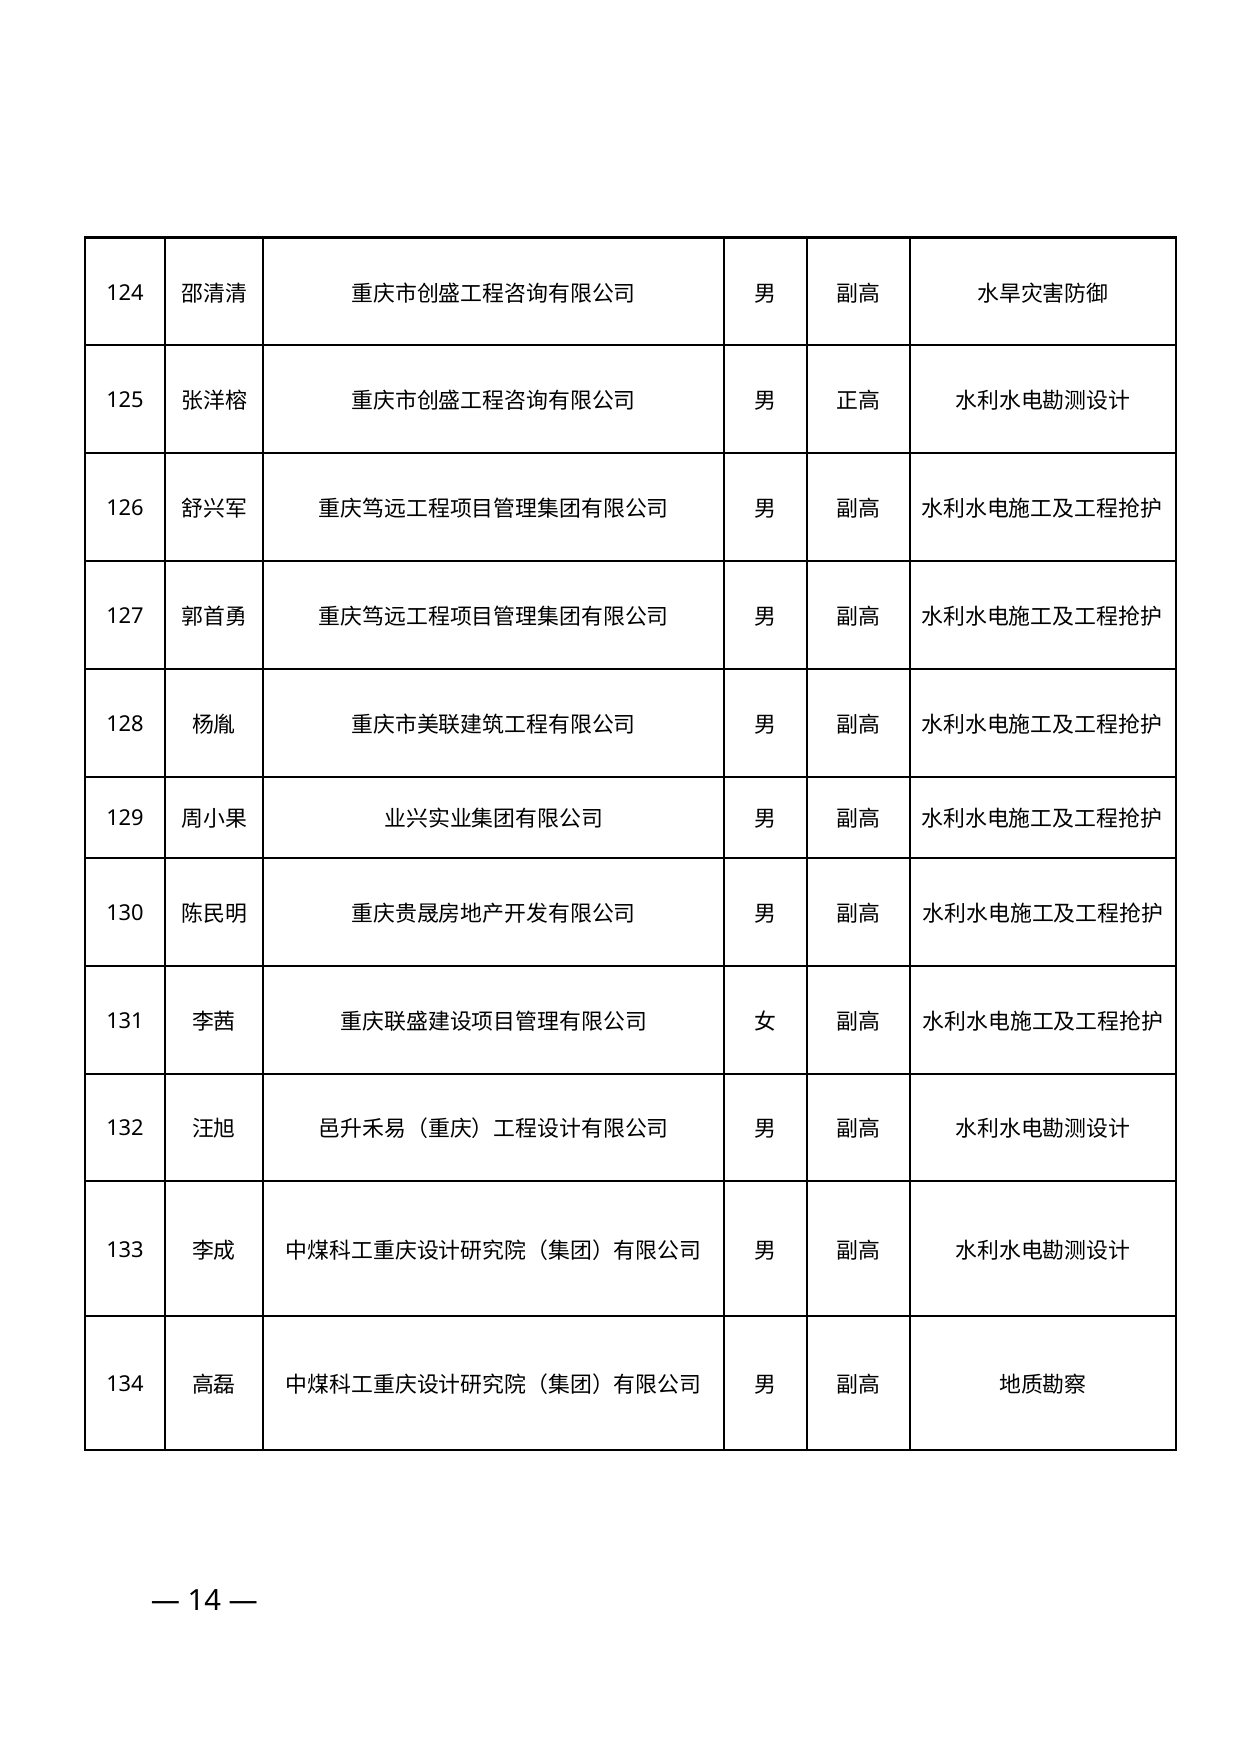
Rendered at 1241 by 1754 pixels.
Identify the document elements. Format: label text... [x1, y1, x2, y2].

table_cell 水利水电施工及工程抢护 [911, 562, 1175, 668]
table_cell 水利水电施工及工程抢护 [911, 859, 1175, 964]
table_cell 周小果 [166, 778, 262, 857]
table_cell 水利水电勘测设计 [911, 1182, 1175, 1314]
table_cell 李茜 [166, 967, 262, 1072]
table_cell 张洋榕 [166, 346, 262, 452]
table_cell 男 [725, 670, 806, 776]
table_cell 汪旭 [166, 1075, 262, 1180]
table_cell 男 [725, 562, 806, 668]
table_cell 副高 [808, 562, 909, 668]
table_cell 女 [725, 967, 806, 1072]
table_cell 重庆市美联建筑工程有限公司 [264, 670, 723, 776]
table_cell 中煤科工重庆设计研究院（集团）有限公司 [264, 1317, 723, 1449]
table_cell 126 [86, 454, 164, 560]
table_cell 水利水电勘测设计 [911, 346, 1175, 452]
table_cell 副高 [808, 859, 909, 964]
table_cell 水利水电施工及工程抢护 [911, 670, 1175, 776]
table_cell 重庆贵晟房地产开发有限公司 [264, 859, 723, 964]
table_cell 水旱灾害防御 [911, 239, 1175, 344]
table_cell 郭首勇 [166, 562, 262, 668]
table_cell 重庆联盛建设项目管理有限公司 [264, 967, 723, 1072]
table_cell 重庆市创盛工程咨询有限公司 [264, 346, 723, 452]
table_cell 中煤科工重庆设计研究院（集团）有限公司 [264, 1182, 723, 1314]
table_cell 水利水电施工及工程抢护 [911, 967, 1175, 1072]
table_cell 舒兴军 [166, 454, 262, 560]
table_cell 地质勘察 [911, 1317, 1175, 1449]
table_cell 男 [725, 346, 806, 452]
table_cell 124 [86, 239, 164, 344]
table_cell 水利水电勘测设计 [911, 1075, 1175, 1180]
table_cell 129 [86, 778, 164, 857]
table_cell 134 [86, 1317, 164, 1449]
table_cell 男 [725, 859, 806, 964]
table_cell 邵清清 [166, 239, 262, 344]
table_cell 男 [725, 239, 806, 344]
table_cell 重庆笃远工程项目管理集团有限公司 [264, 562, 723, 668]
table_cell 正高 [808, 346, 909, 452]
table_cell 130 [86, 859, 164, 964]
table_cell 重庆市创盛工程咨询有限公司 [264, 239, 723, 344]
table_cell 男 [725, 1317, 806, 1449]
table_cell 副高 [808, 967, 909, 1072]
table_cell 127 [86, 562, 164, 668]
table_cell 邑升禾易（重庆）工程设计有限公司 [264, 1075, 723, 1180]
table_cell 重庆笃远工程项目管理集团有限公司 [264, 454, 723, 560]
table_cell 杨胤 [166, 670, 262, 776]
table_cell 副高 [808, 1075, 909, 1180]
table_cell 李成 [166, 1182, 262, 1314]
table_cell 128 [86, 670, 164, 776]
table_cell 副高 [808, 1317, 909, 1449]
table_cell 男 [725, 454, 806, 560]
table_cell 125 [86, 346, 164, 452]
table_cell 副高 [808, 239, 909, 344]
table_cell 男 [725, 778, 806, 857]
table_cell 高磊 [166, 1317, 262, 1449]
table_cell 业兴实业集团有限公司 [264, 778, 723, 857]
table_cell 男 [725, 1182, 806, 1314]
table_cell 133 [86, 1182, 164, 1314]
table_cell 131 [86, 967, 164, 1072]
table_cell 副高 [808, 454, 909, 560]
table_cell 132 [86, 1075, 164, 1180]
table_cell 副高 [808, 1182, 909, 1314]
table_cell 水利水电施工及工程抢护 [911, 454, 1175, 560]
table_cell 男 [725, 1075, 806, 1180]
table_cell 副高 [808, 778, 909, 857]
table_cell 副高 [808, 670, 909, 776]
table_cell 陈民明 [166, 859, 262, 964]
table_cell 水利水电施工及工程抢护 [911, 778, 1175, 857]
